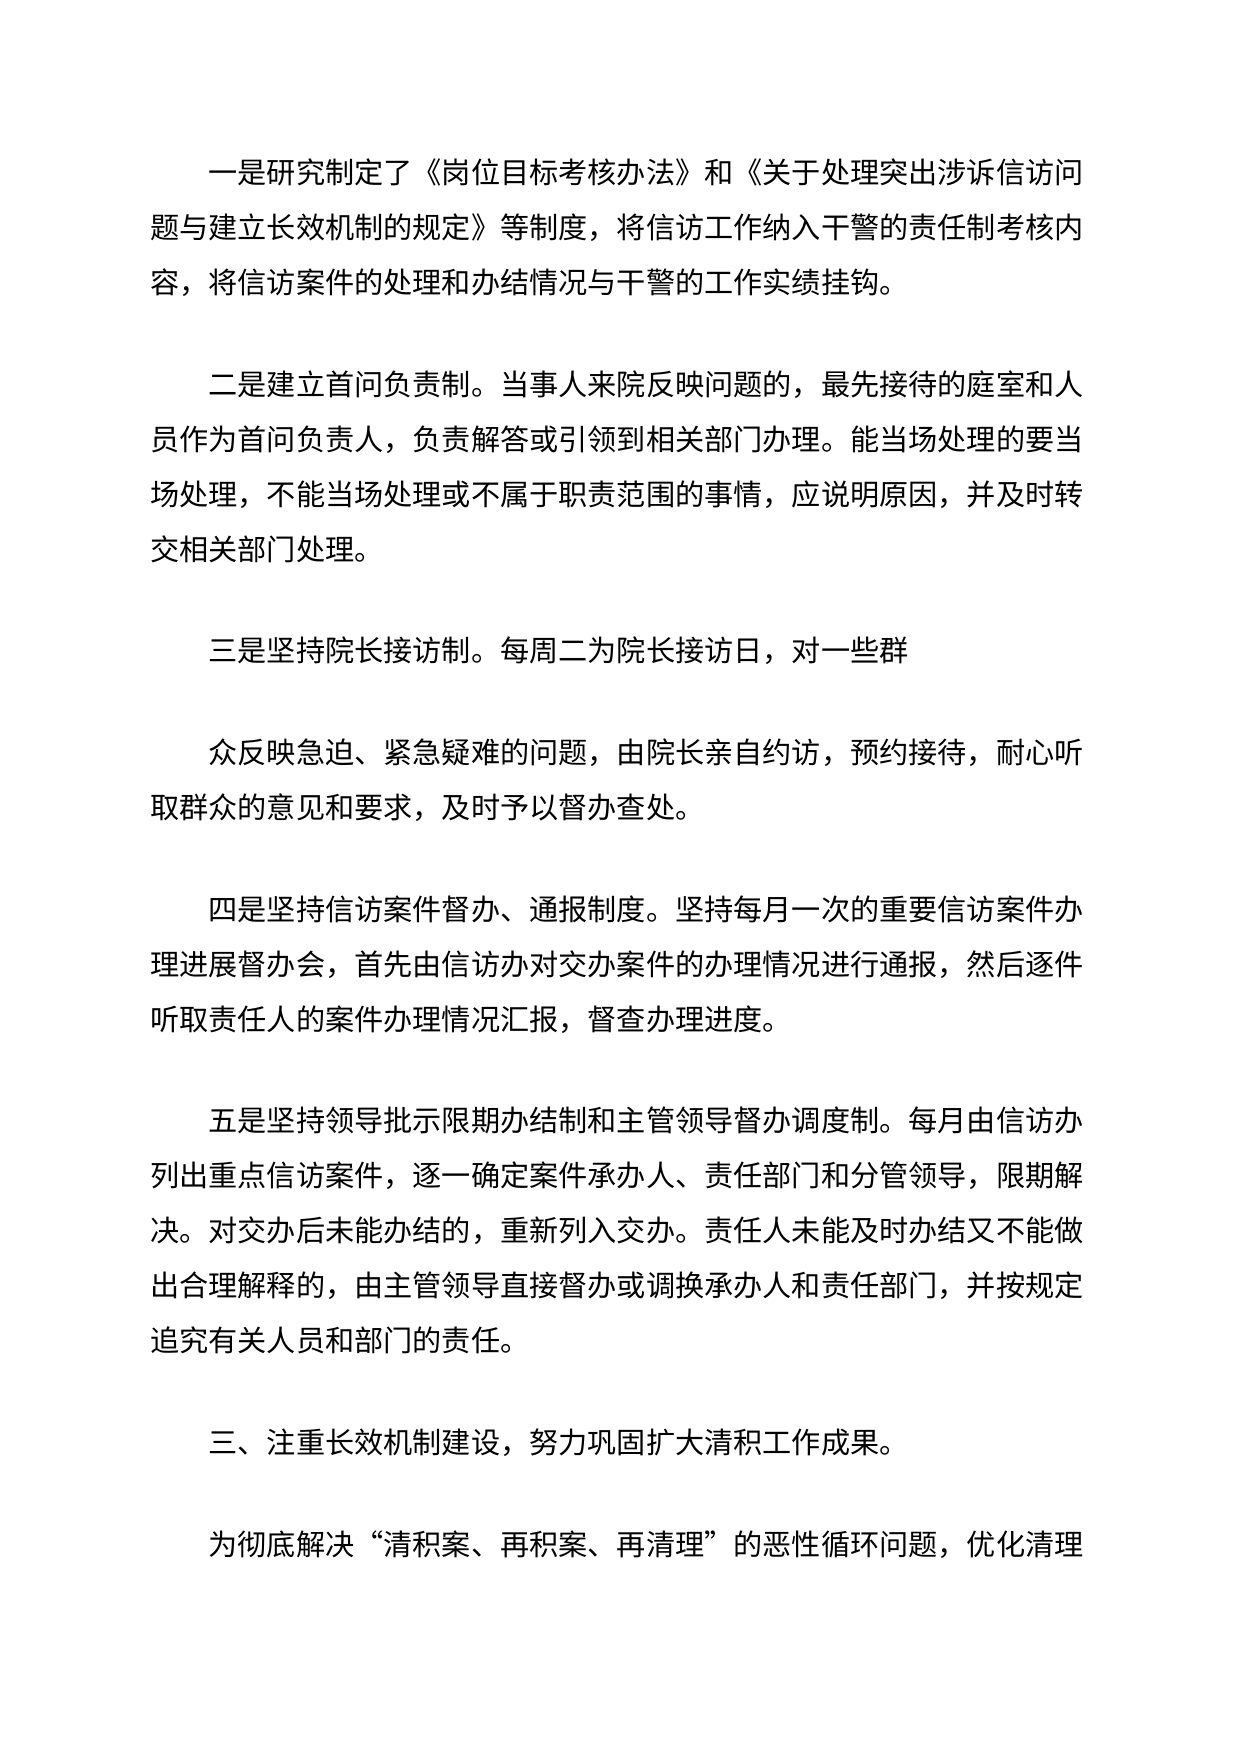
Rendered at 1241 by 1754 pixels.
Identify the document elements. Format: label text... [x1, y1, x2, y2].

text 众反映急迫、紧急疑难的问题，由院长亲自约访，预约接待，耐心听取群众的意见和要求，及时予以督办查处。 [150, 730, 1090, 827]
text 一是研究制定了《岗位目标考核办法》和《关于处理突出涉诉信访问题与建立长效机制的规定》等制度，将信访工作纳入干警的责任制考核内容，将信访案件的处理和办结情况与干警的工作实绩挂钩。 [150, 150, 1090, 302]
text 二是建立首问负责制。当事人来院反映问题的，最先接待的庭室和人员作为首问负责人，负责解答或引领到相关部门办理。能当场处理的要当场处理，不能当场处理或不属于职责范围的事情，应说明原因，并及时转交相关部门处理。 [150, 362, 1090, 568]
text 三、注重长效机制建设，努力巩固扩大清积工作成果。 [150, 1419, 1090, 1462]
text 五是坚持领导批示限期办结制和主管领导督办调度制。每月由信访办列出重点信访案件，逐一确定案件承办人、责任部门和分管领导，限期解决。对交办后未能办结的，重新列入交办。责任人未能及时办结又不能做出合理解释的，由主管领导直接督办或调换承办人和责任部门，并按规定追究有关人员和部门的责任。 [150, 1098, 1090, 1360]
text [150, 1521, 1090, 1563]
text 四是坚持信访案件督办、通报制度。坚持每月一次的重要信访案件办理进展督办会，首先由信访办对交办案件的办理情况进行通报，然后逐件听取责任人的案件办理情况汇报，督查办理进度。 [150, 886, 1090, 1038]
text 三是坚持院长接访制。每周二为院长接访日，对一些群 [150, 628, 1090, 670]
